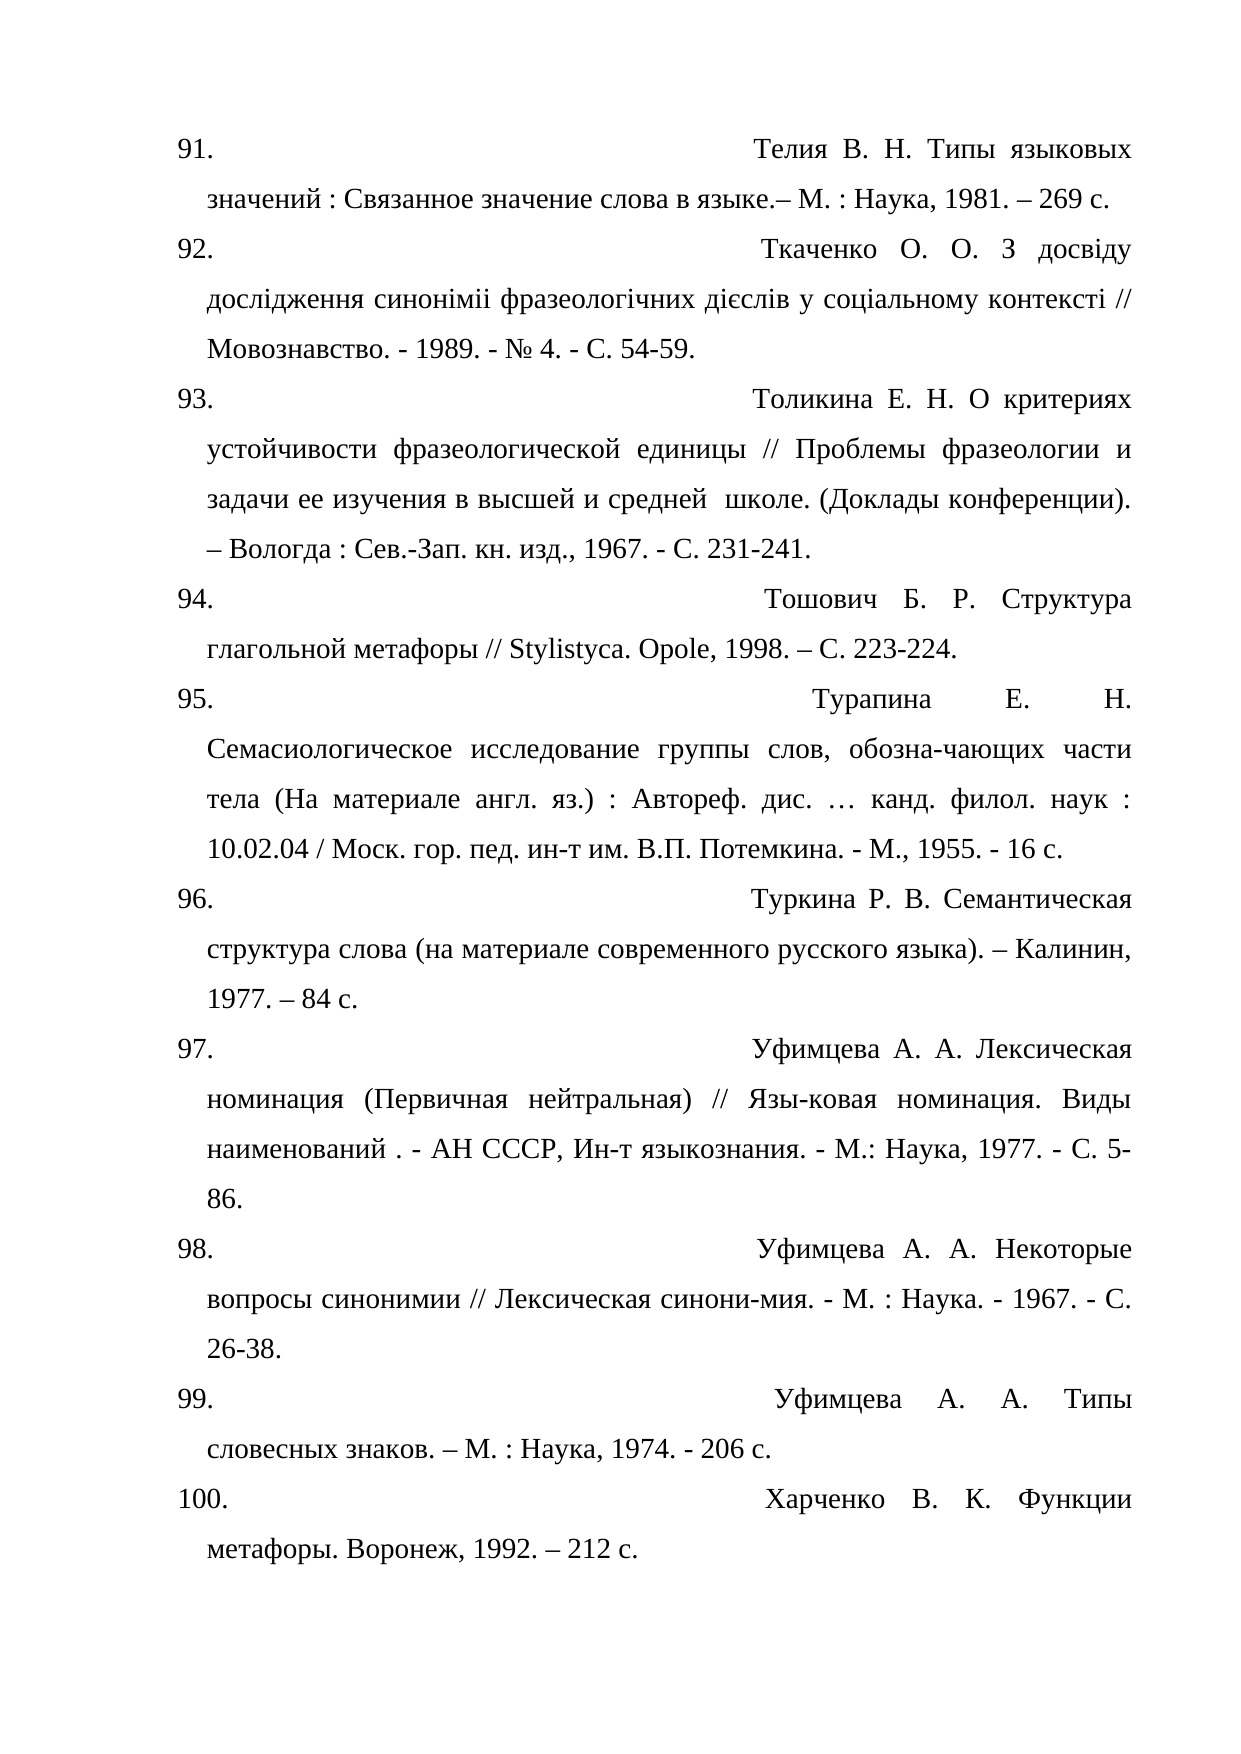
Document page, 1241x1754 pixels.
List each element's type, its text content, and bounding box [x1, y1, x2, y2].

list Уфимцева А. А. Некоторые вопросы синонимии // Лексическая синони-мия. - М. : Наука. - 1967. - С. 26-38. [177, 1218, 1132, 1368]
list Ткаченко О. О. З досвіду дослідження синоніміі фразеологічних дієслів у соціальному контексті // Мовознавство. - 1989. - № 4. - С. 54-59. [177, 218, 1132, 368]
list Уфимцева А. А. Типы словесных знаков. – М. : Наука, 1974. - 206 с. [177, 1368, 1132, 1468]
list Тошович Б. Р. Структура глагольной метафоры // Stylistyca. Opole, 1998. – C. 223-224. [177, 568, 1132, 668]
list Уфимцева А. А. Лексическая номинация (Первичная нейтральная) // Язы-ковая номинация. Виды наименований . - АН СССР, Ин-т языкознания. - М.: Наука, 1977. - С. 5-86. [177, 1018, 1132, 1218]
list Толикина Е. Н. О критериях устойчивости фразеологической единицы // Проблемы фразеологии и задачи ее изучения в высшей и средней школе. (Доклады конференции). – Вологда : Сев.-Зап. кн. изд., 1967. - С. 231-241. [177, 368, 1132, 568]
list Харченко В. К. Функции метафоры. Воронеж, 1992. – 212 с. [177, 1468, 1132, 1568]
list Туркина Р. В. Семантическая структура слова (на материале современного русского языка). – Калинин, 1977. – 84 с. [177, 868, 1132, 1018]
list Телия В. Н. Типы языковых значений : Связанное значение слова в языке.– М. : Наука, 1981. – 269 с. [177, 118, 1132, 218]
list Турапина Е. Н. Семасиологическое исследование группы слов, обозна-чающих части тела (На материале англ. яз.) : Автореф. дис. … канд. филол. наук : 10.02.04 / Моск. гор. пед. ин-т им. В.П. Потемкина. - М., 1955. - 16 с. [177, 668, 1132, 868]
